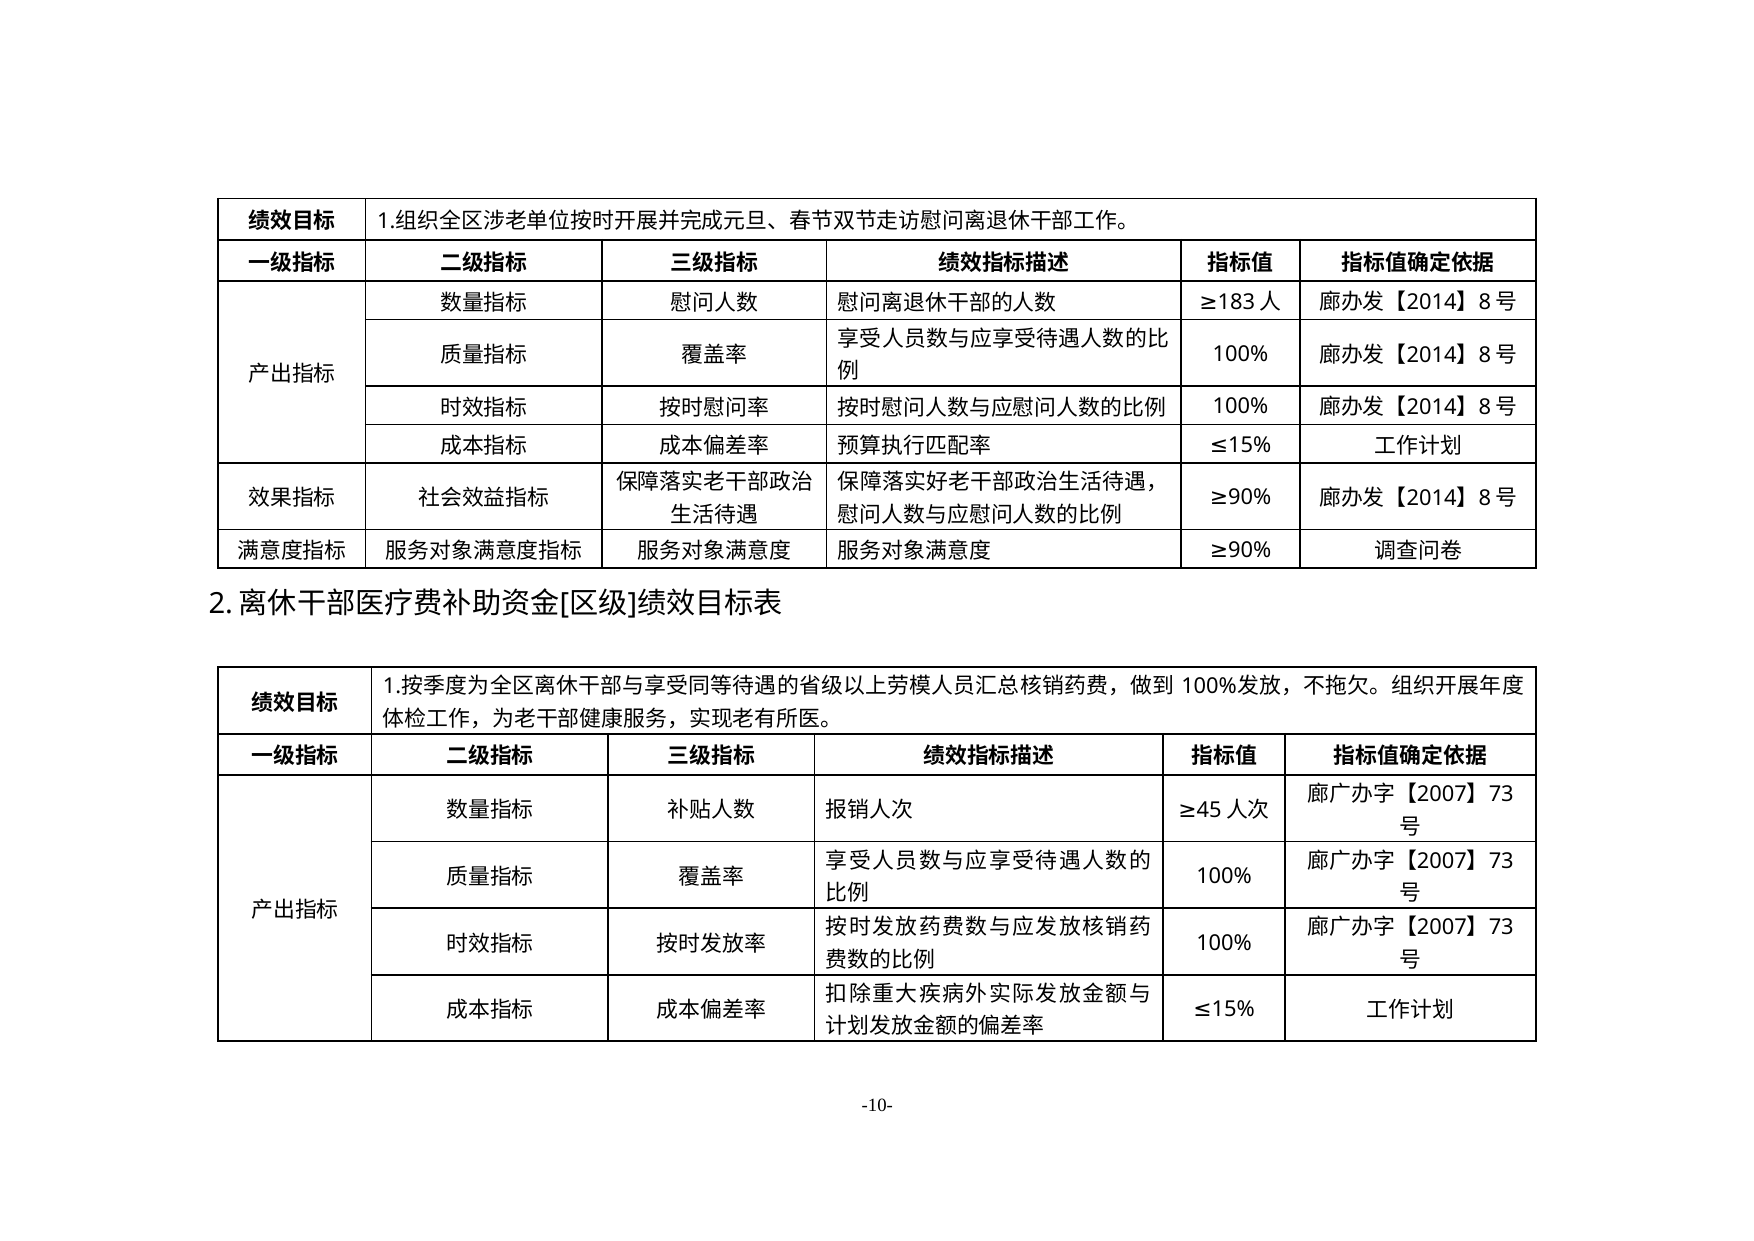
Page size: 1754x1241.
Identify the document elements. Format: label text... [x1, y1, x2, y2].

text 2. 离休干部医疗费补助资金[区级]绩效目标表 [150, 569, 1604, 634]
table_cell 预算执行匹配率 [827, 425, 1180, 462]
table_cell 指标值 [1164, 735, 1284, 774]
table_cell 质量指标 [366, 320, 601, 385]
table_header 1.按季度为全区离休干部与享受同等待遇的省级以上劳模人员汇总核销药费，做到100%发放，不拖欠。组织开展年度体检工作，为老干部健康服务，实现老有所医。 [372, 668, 1535, 733]
table_cell 廊办发【2014】8号 [1301, 320, 1535, 385]
table_cell 社会效益指标 [366, 464, 601, 529]
table_cell 保障落实好老干部政治生活待遇，慰问人数与应慰问人数的比例 [827, 464, 1180, 529]
table_cell 三级指标 [609, 735, 814, 774]
table_cell 产出指标 [219, 282, 365, 462]
table_cell ≥45人次 [1164, 776, 1284, 841]
table_cell 100% [1164, 842, 1284, 907]
table_cell 质量指标 [372, 842, 607, 907]
table_cell 廊广办字【2007】73号 [1286, 776, 1535, 841]
table_cell 效果指标 [219, 464, 365, 529]
table_cell 指标值确定依据 [1301, 241, 1535, 280]
table_cell ≤15% [1182, 425, 1299, 462]
table_cell 绩效指标描述 [827, 241, 1180, 280]
table_cell 享受人员数与应享受待遇人数的比例 [827, 320, 1180, 385]
table_cell 成本指标 [366, 425, 601, 462]
table_cell 二级指标 [366, 241, 601, 280]
table_cell 慰问离退休干部的人数 [827, 282, 1180, 319]
table_cell 服务对象满意度 [827, 530, 1180, 567]
table_cell 满意度指标 [219, 530, 365, 567]
table_cell 覆盖率 [603, 320, 826, 385]
table_cell 按时发放药费数与应发放核销药费数的比例 [815, 909, 1162, 974]
table_cell 报销人次 [815, 776, 1162, 841]
table_cell 廊广办字【2007】73号 [1286, 909, 1535, 974]
table_cell 产出指标 [219, 776, 371, 1040]
table_cell 成本指标 [372, 976, 607, 1040]
table_cell 时效指标 [372, 909, 607, 974]
table_cell 一级指标 [219, 241, 365, 280]
table_cell 廊办发【2014】8号 [1301, 282, 1535, 319]
table_cell 二级指标 [372, 735, 607, 774]
table_cell 按时慰问人数与应慰问人数的比例 [827, 387, 1180, 424]
table_cell 指标值确定依据 [1286, 735, 1535, 774]
table_cell 服务对象满意度指标 [366, 530, 601, 567]
table_cell ≤15% [1164, 976, 1284, 1040]
table_cell ≥183人 [1182, 282, 1299, 319]
table_cell 100% [1182, 320, 1299, 385]
table_header 绩效目标 [219, 199, 365, 239]
table_cell 指标值 [1182, 241, 1299, 280]
table_cell 100% [1182, 387, 1299, 424]
table_header 1.组织全区涉老单位按时开展并完成元旦、春节双节走访慰问离退休干部工作。 [366, 199, 1535, 239]
table_cell 廊广办字【2007】73号 [1286, 842, 1535, 907]
table_cell 时效指标 [366, 387, 601, 424]
table_cell 按时慰问率 [603, 387, 826, 424]
table_cell 工作计划 [1301, 425, 1535, 462]
table_cell 绩效指标描述 [815, 735, 1162, 774]
table_cell 100% [1164, 909, 1284, 974]
table_cell ≥90% [1182, 530, 1299, 567]
table_cell 成本偏差率 [609, 976, 814, 1040]
table_cell 数量指标 [366, 282, 601, 319]
table_header 绩效目标 [219, 668, 371, 733]
table_cell 成本偏差率 [603, 425, 826, 462]
table_cell 享受人员数与应享受待遇人数的比例 [815, 842, 1162, 907]
table_cell 覆盖率 [609, 842, 814, 907]
table_cell 补贴人数 [609, 776, 814, 841]
table_cell 廊办发【2014】8号 [1301, 464, 1535, 529]
table_cell 廊办发【2014】8号 [1301, 387, 1535, 424]
table_cell 调查问卷 [1301, 530, 1535, 567]
table_cell 工作计划 [1286, 976, 1535, 1040]
table_cell 保障落实老干部政治生活待遇 [603, 464, 826, 529]
table_cell ≥90% [1182, 464, 1299, 529]
table_cell 三级指标 [603, 241, 826, 280]
table_cell 按时发放率 [609, 909, 814, 974]
table_cell 一级指标 [219, 735, 371, 774]
table_cell 服务对象满意度 [603, 530, 826, 567]
table_cell 扣除重大疾病外实际发放金额与计划发放金额的偏差率 [815, 976, 1162, 1040]
table_cell 慰问人数 [603, 282, 826, 319]
table_cell 数量指标 [372, 776, 607, 841]
